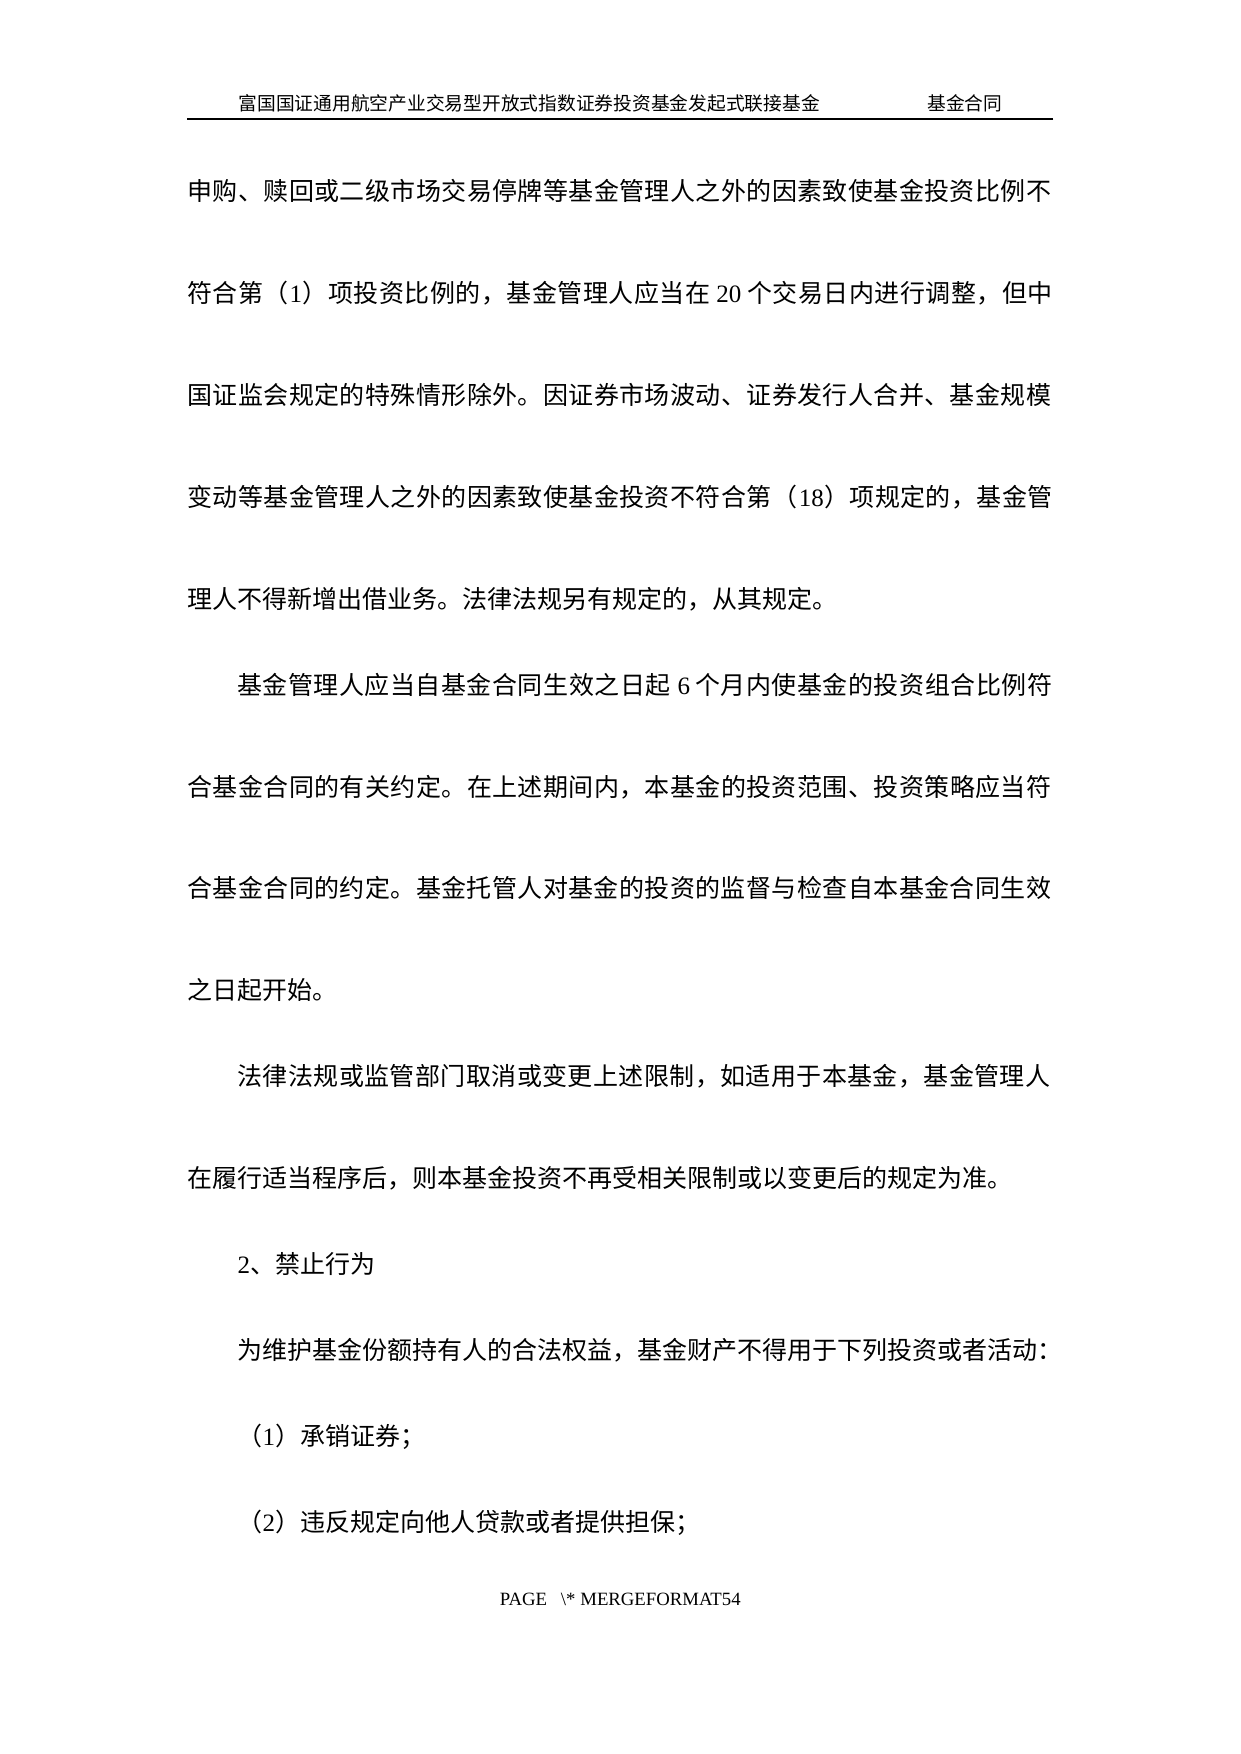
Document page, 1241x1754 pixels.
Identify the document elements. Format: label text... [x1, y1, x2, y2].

text 2、禁止行为 [187, 1229, 1053, 1297]
text （2）违反规定向他人贷款或者提供担保； [187, 1487, 1053, 1555]
text 为维护基金份额持有人的合法权益，基金财产不得用于下列投资或者活动： [187, 1315, 1053, 1383]
text （1）承销证券； [187, 1401, 1053, 1469]
text 基金管理人应当自基金合同生效之日起6个月内使基金的投资组合比例符合基金合同的有关约定。在上述期间内，本基金的投资范围、投资策略应当符合基金合同的约定。基金托管人对基金的投资的监督与检查自本基金合同生效之日起开始。 [187, 649, 1053, 1023]
text 法律法规或监管部门取消或变更上述限制，如适用于本基金，基金管理人在履行适当程序后，则本基金投资不再受相关限制或以变更后的规定为准。 [187, 1041, 1053, 1211]
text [187, 156, 1053, 631]
